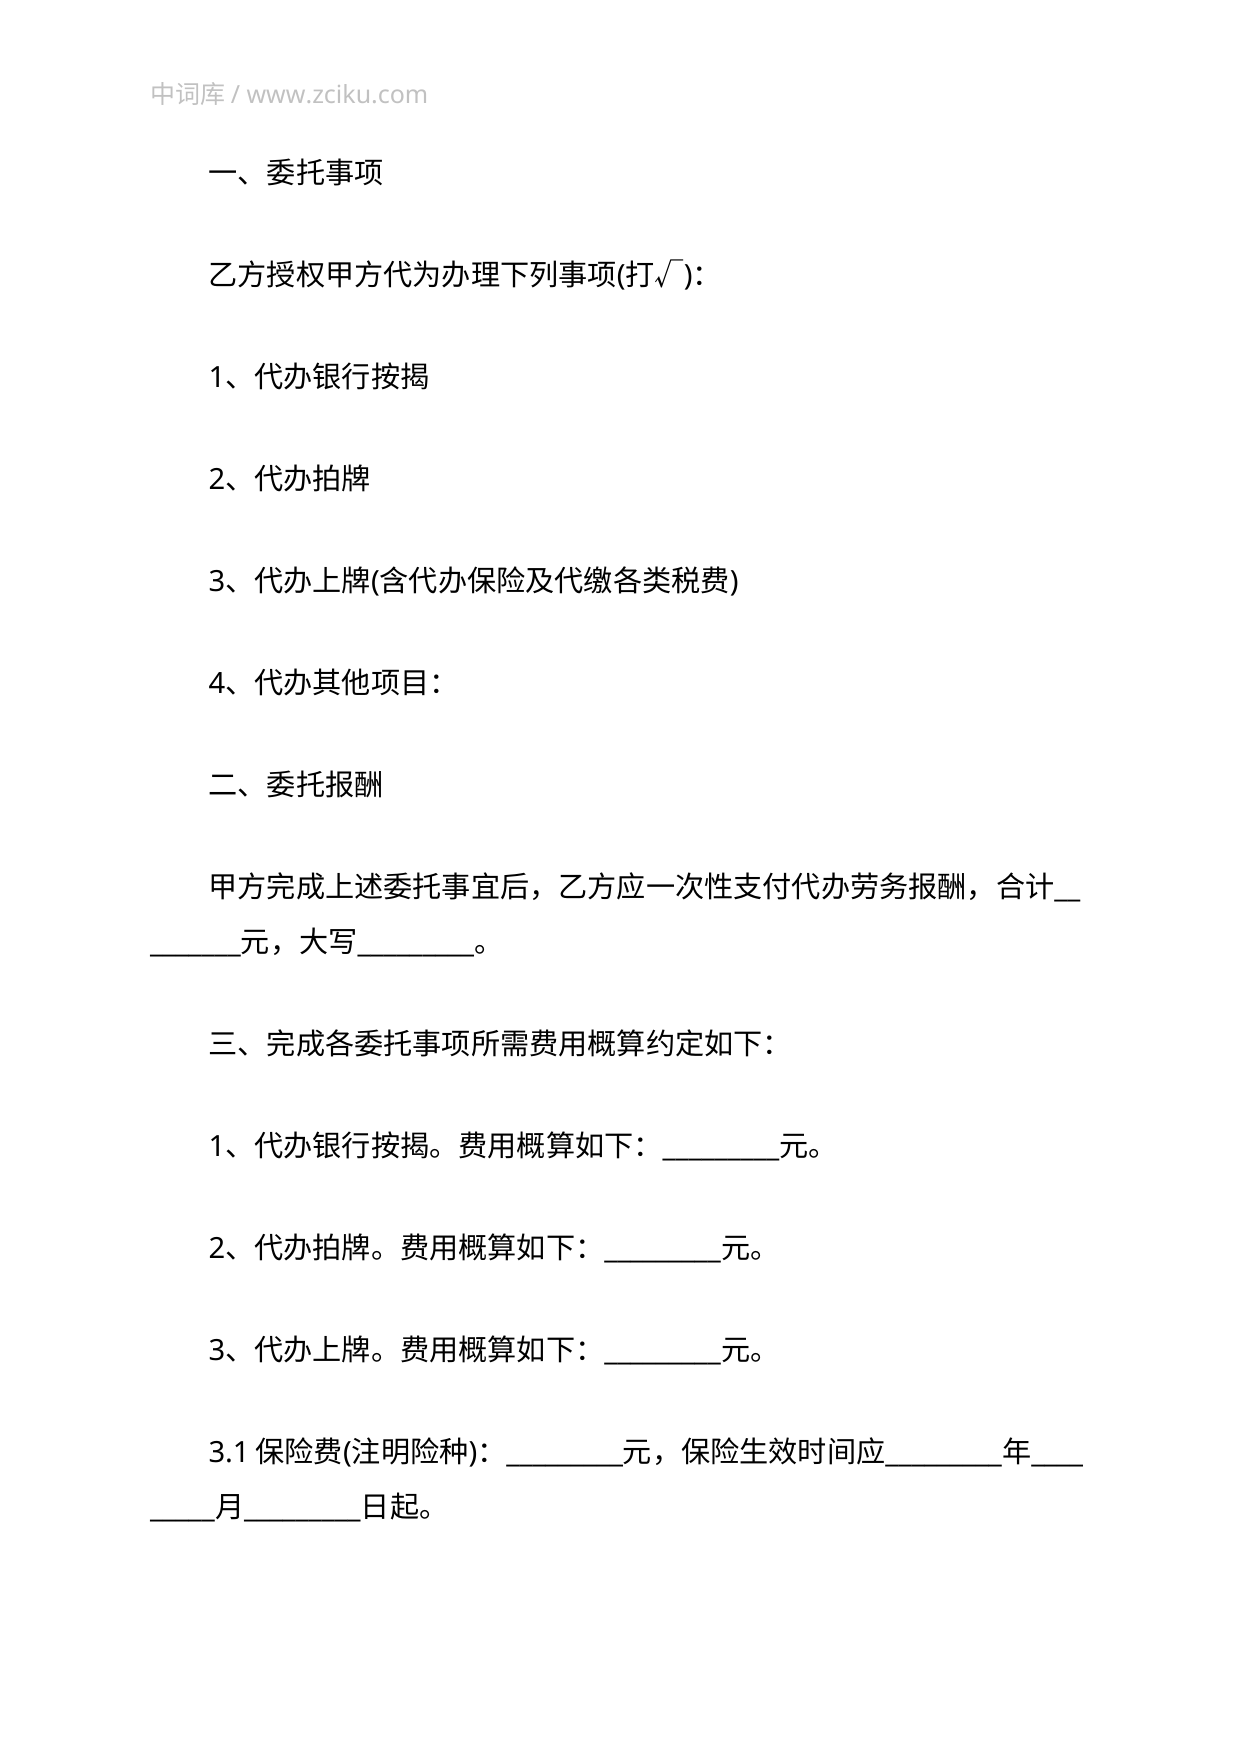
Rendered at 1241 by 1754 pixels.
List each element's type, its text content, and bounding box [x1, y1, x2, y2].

text 一、委托事项 [150, 150, 1090, 192]
text 3、代办上牌(含代办保险及代缴各类税费) [150, 558, 1090, 600]
text 甲方完成上述委托事宜后，乙方应一次性支付代办劳务报酬，合计_________元，大写_________。 [150, 863, 1090, 961]
text 二、委托报酬 [150, 762, 1090, 804]
text 三、完成各委托事项所需费用概算约定如下： [150, 1020, 1090, 1063]
text 乙方授权甲方代为办理下列事项(打√)： [150, 252, 1090, 294]
text 4、代办其他项目： [150, 660, 1090, 702]
text 3.1保险费(注明险种)：_________元，保险生效时间应_________年_________月_________日起。 [150, 1428, 1090, 1526]
text 3、代办上牌。费用概算如下：_________元。 [150, 1326, 1090, 1368]
text 1、代办银行按揭。费用概算如下：_________元。 [150, 1122, 1090, 1164]
text 2、代办拍牌 [150, 456, 1090, 498]
text 2、代办拍牌。费用概算如下：_________元。 [150, 1224, 1090, 1267]
text 1、代办银行按揭 [150, 354, 1090, 396]
